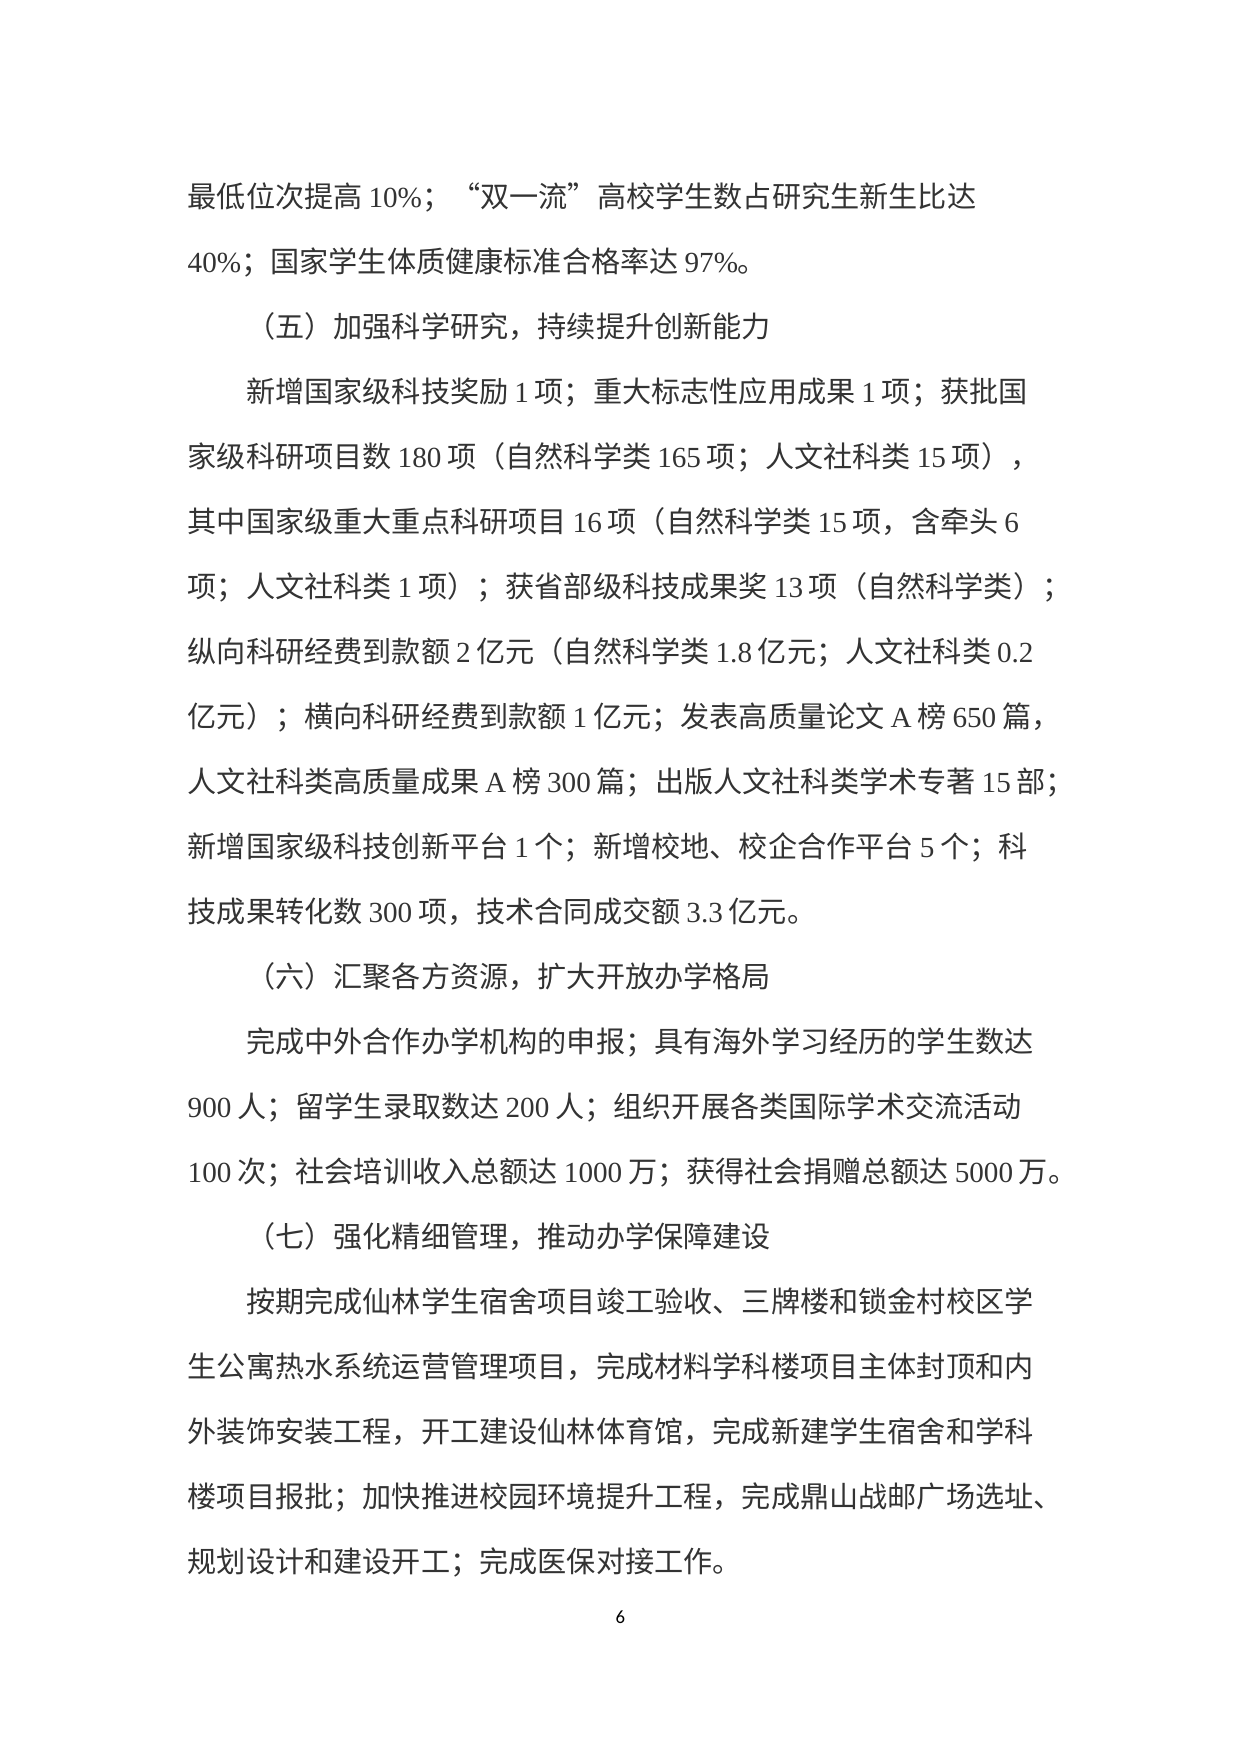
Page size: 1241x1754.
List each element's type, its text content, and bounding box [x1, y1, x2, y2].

text 新增国家级科技奖励1项；重大标志性应用成果1项；获批国家级科研项目数180项（自然科学类165项；人文社科类15项），其中国家级重大重点科研项目16项（自然科学类15项，含牵头6项；人文社科类1项）；获省部级科技成果奖13项（自然科学类）；纵向科研经费到款额2亿元（自然科学类1.8亿元；人文社科类0.2亿元）；横向科研经费到款额1亿元；发表高质量论文A榜650篇，人文社科类高质量成果A榜300篇；出版人文社科类学术专著15部；新增国家级科技创新平台1个；新增校地、校企合作平台5个；科技成果转化数300项，技术合同成交额3.3亿元。 [187, 357, 1053, 942]
text 按期完成仙林学生宿舍项目竣工验收、三牌楼和锁金村校区学生公寓热水系统运营管理项目，完成材料学科楼项目主体封顶和内外装饰安装工程，开工建设仙林体育馆，完成新建学生宿舍和学科楼项目报批；加快推进校园环境提升工程，完成鼎山战邮广场选址、规划设计和建设开工；完成医保对接工作。 [187, 1267, 1053, 1592]
text （七）强化精细管理，推动办学保障建设 [187, 1202, 1053, 1267]
text （六）汇聚各方资源，扩大开放办学格局 [187, 942, 1053, 1007]
text 完成中外合作办学机构的申报；具有海外学习经历的学生数达900人；留学生录取数达200人；组织开展各类国际学术交流活动100次；社会培训收入总额达1000万；获得社会捐赠总额达5000万。 [187, 1007, 1053, 1202]
text （五）加强科学研究，持续提升创新能力 [187, 292, 1053, 357]
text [187, 162, 1053, 292]
